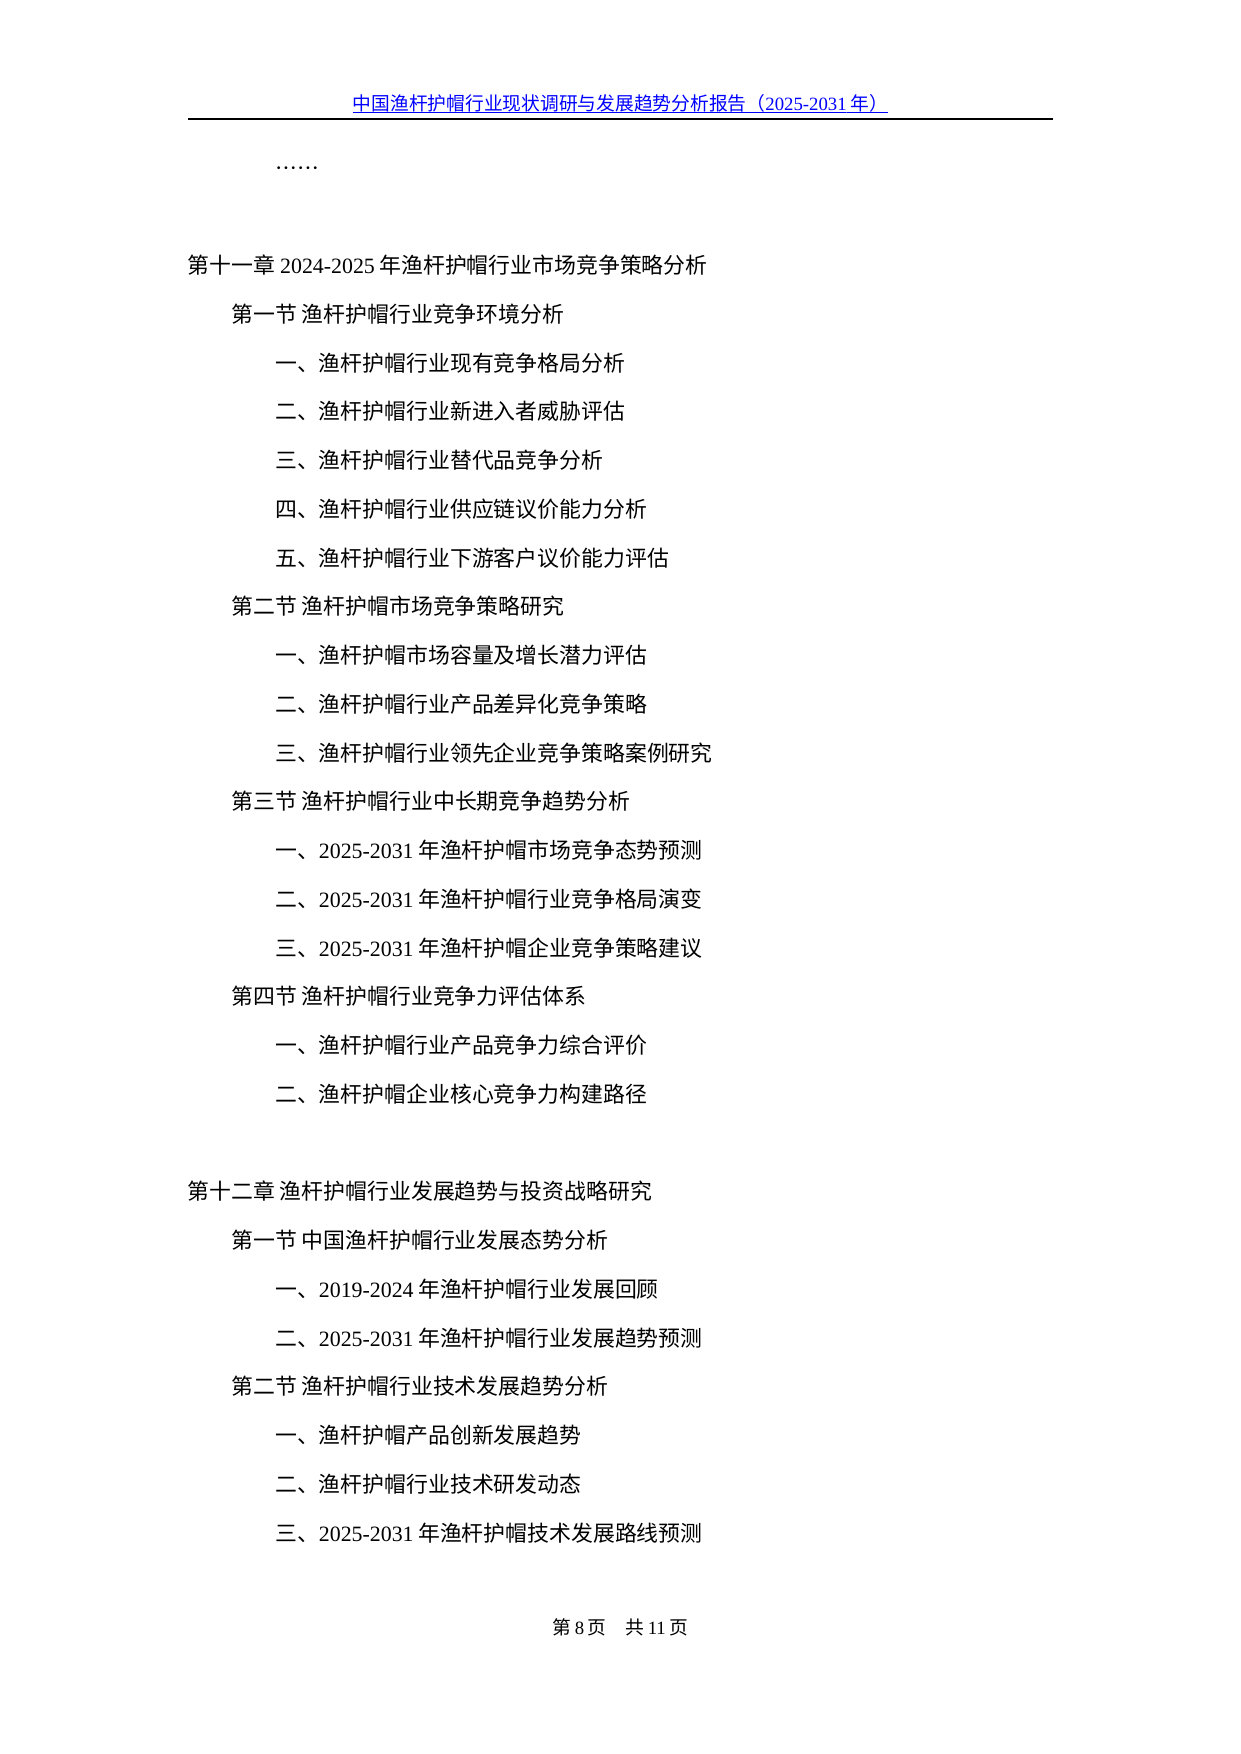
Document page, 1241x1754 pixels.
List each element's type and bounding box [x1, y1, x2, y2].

text [187, 150, 1053, 1548]
